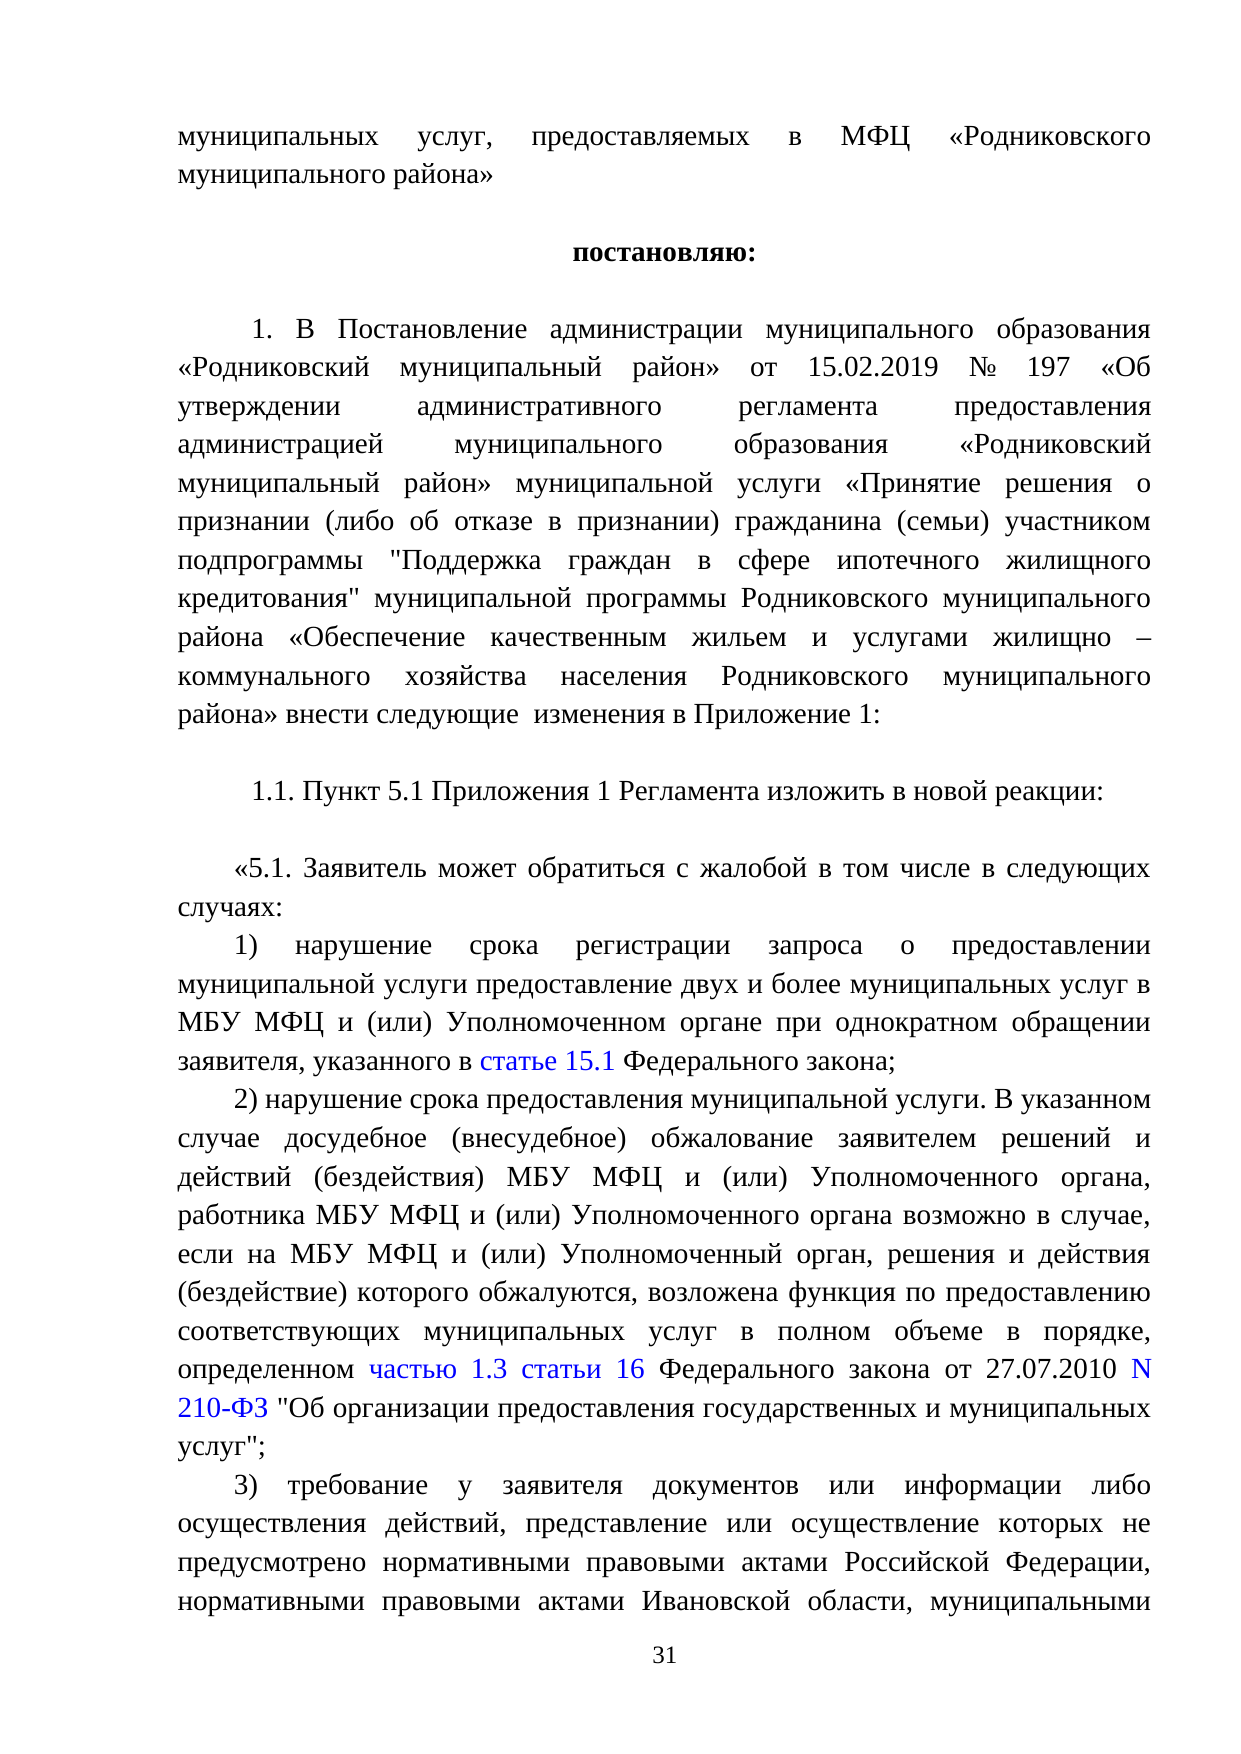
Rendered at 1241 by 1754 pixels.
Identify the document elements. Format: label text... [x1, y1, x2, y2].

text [177, 1467, 1152, 1616]
text постановляю: [177, 234, 1152, 267]
text 1.1. Пункт 5.1 Приложения 1 Регламента изложить в новой реакции: [177, 773, 1152, 807]
text 1. В Постановление администрации муниципального образования «Родниковский муниципальный район» от 15.02.2019 № 197 «Об утверждении административного регламента предоставления администрацией муниципального образования «Родниковский муниципальный район» муниципальной услуги «Принятие решения о признании (либо об отказе в признании) гражданина (семьи) участником подпрограммы "Поддержка граждан в сфере ипотечного жилищного кредитования" муниципальной программы Родниковского муниципального района «Обеспечение качественным жильем и услугами жилищно – коммунального хозяйства населения Родниковского муниципального района» внести следующие изменения в Приложение 1: [177, 311, 1152, 730]
text 2) нарушение срока предоставления муниципальной услуги. В указанном случае досудебное (внесудебное) обжалование заявителем решений и действий (бездействия) МБУ МФЦ и (или) Уполномоченного органа, работника МБУ МФЦ и (или) Уполномоченного органа возможно в случае, если на МБУ МФЦ и (или) Уполномоченный орган, решения и действия (бездействие) которого обжалуются, возложена функция по предоставлению соответствующих муниципальных услуг в полном объеме в порядке, определенном частью 1.3 статьи 16 Федерального закона от 27.07.2010 N 210-ФЗ "Об организации предоставления государственных и муниципальных услуг"; [177, 1082, 1152, 1462]
text «5.1. Заявитель может обратиться с жалобой в том числе в следующих случаях: [177, 850, 1152, 922]
text 1) нарушение срока регистрации запроса о предоставлении муниципальной услуги предоставление двух и более муниципальных услуг в МБУ МФЦ и (или) Уполномоченном органе при однократном обращении заявителя, указанного в статье 15.1 Федерального закона; [177, 927, 1152, 1077]
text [177, 118, 1152, 190]
